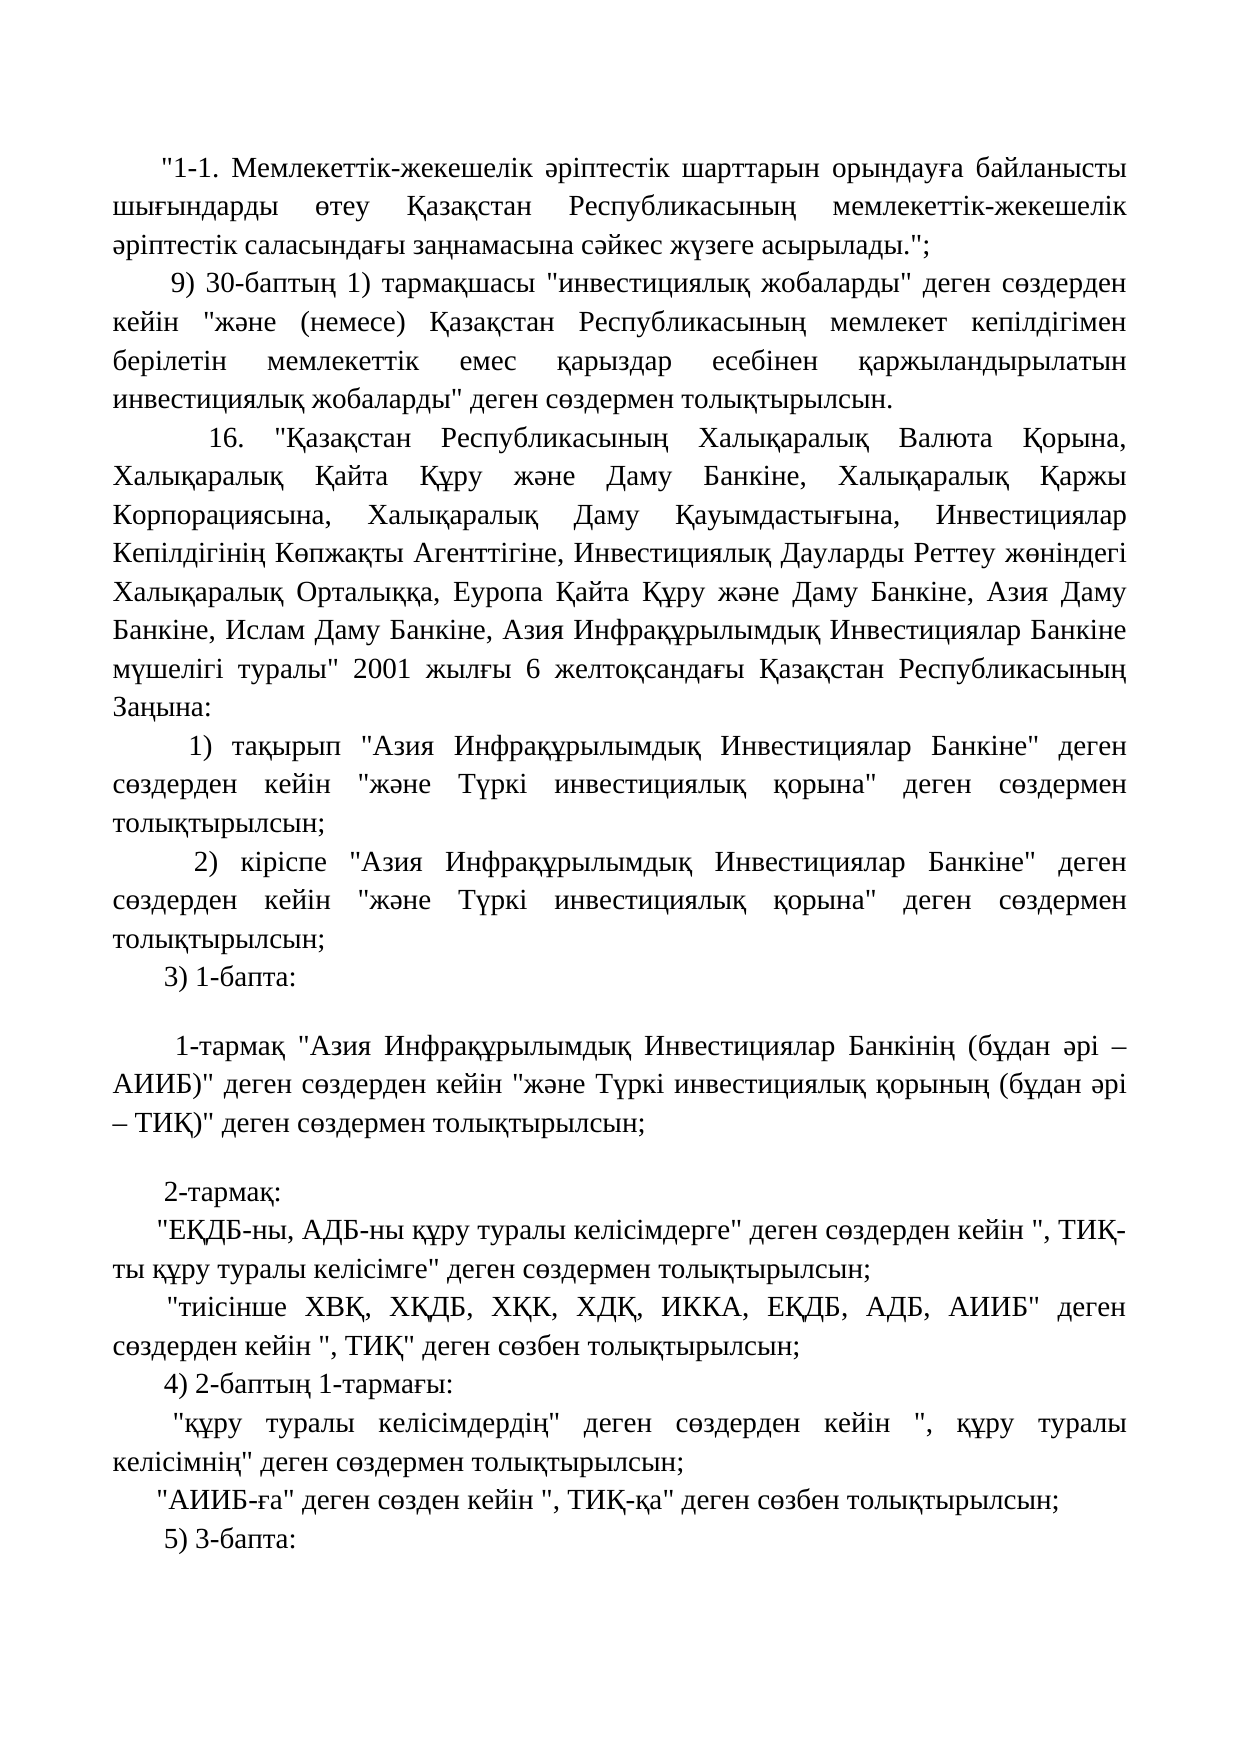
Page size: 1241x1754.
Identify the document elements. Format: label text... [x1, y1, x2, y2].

text 1) тақырып "Азия Инфрақұрылымдық Инвестициялар Банкіне" деген сөздерден кейін "және Түркі инвестициялық қорына" деген сөздермен толықтырылсын; [112, 728, 1128, 839]
text "1-1. Мемлекеттік-жекешелік әріптестік шарттарын орындауға байланысты шығындарды өтеу Қазақстан Республикасының мемлекеттік-жекешелік әріптестік саласындағы заңнамасына сәйкес жүзеге асырылады."; [112, 150, 1128, 261]
text 2) кіріспе "Азия Инфрақұрылымдық Инвестициялар Банкіне" деген сөздерден кейін "және Түркі инвестициялық қорына" деген сөздермен толықтырылсын; [112, 844, 1128, 954]
text "құру туралы келiсiмдердiң" деген сөздерден кейін ", құру туралы келiсiмнің" деген сөздермен толықтырылсын; [112, 1405, 1128, 1477]
text "ЕҚДБ-ны, АДБ-ны құру туралы келiсiмдерге" деген сөздерден кейін ", ТИҚ-ты құру туралы келісімге" деген сөздермен толықтырылсын; [112, 1212, 1128, 1284]
text 1-тармақ "Азия Инфрақұрылымдық Инвестициялар Банкінің (бұдан әрi – АИИБ)" деген сөздерден кейін "және Түркі инвестициялық қорының (бұдан әрi – ТИҚ)" деген сөздермен толықтырылсын; [112, 1028, 1128, 1139]
text "АИИБ-ға" деген сөзден кейін ", ТИҚ-қа" деген сөзбен толықтырылсын; [112, 1482, 1128, 1516]
text 16. "Қазақстан Республикасының Халықаралық Валюта Қорына, Халықаралық Қайта Құру және Даму Банкiне, Халықаралық Қаржы Корпорациясына, Халықаралық Даму Қауымдастығына, Инвестициялар Кепiлдiгiнiң Көпжақты Агенттiгiне, Инвестициялық Дауларды Реттеу жөнiндегi Халықаралық Орталыққа, Еуропа Қайта Құру және Даму Банкiне, Азия Даму Банкiне, Ислам Даму Банкiне, Азия Инфрақұрылымдық Инвестициялар Банкіне мүшелiгi туралы" 2001 жылғы 6 желтоқсандағы Қазақстан Республикасының Заңына: [112, 420, 1128, 723]
text 4) 2-баптың 1-тармағы: [112, 1367, 1128, 1400]
text 9) 30-баптың 1) тармақшасы "инвестициялық жобаларды" деген сөздерден кейін "және (немесе) Қазақстан Республикасының мемлекет кепілдігімен берілетін мемлекеттік емес қарыздар есебінен қаржыландырылатын инвестициялық жобаларды" деген сөздермен толықтырылсын. [112, 266, 1128, 415]
text 2-тармақ: [112, 1174, 1128, 1207]
text "тиiсiнше ХВҚ, ХҚДБ, ХҚК, ХДҚ, ИККА, ЕҚДБ, АДБ, АИИБ" деген сөздерден кейін ", ТИҚ" деген сөзбен толықтырылсын; [112, 1289, 1128, 1362]
text 5) 3-бапта: [112, 1521, 1128, 1554]
text 3) 1-бапта: [112, 959, 1128, 993]
